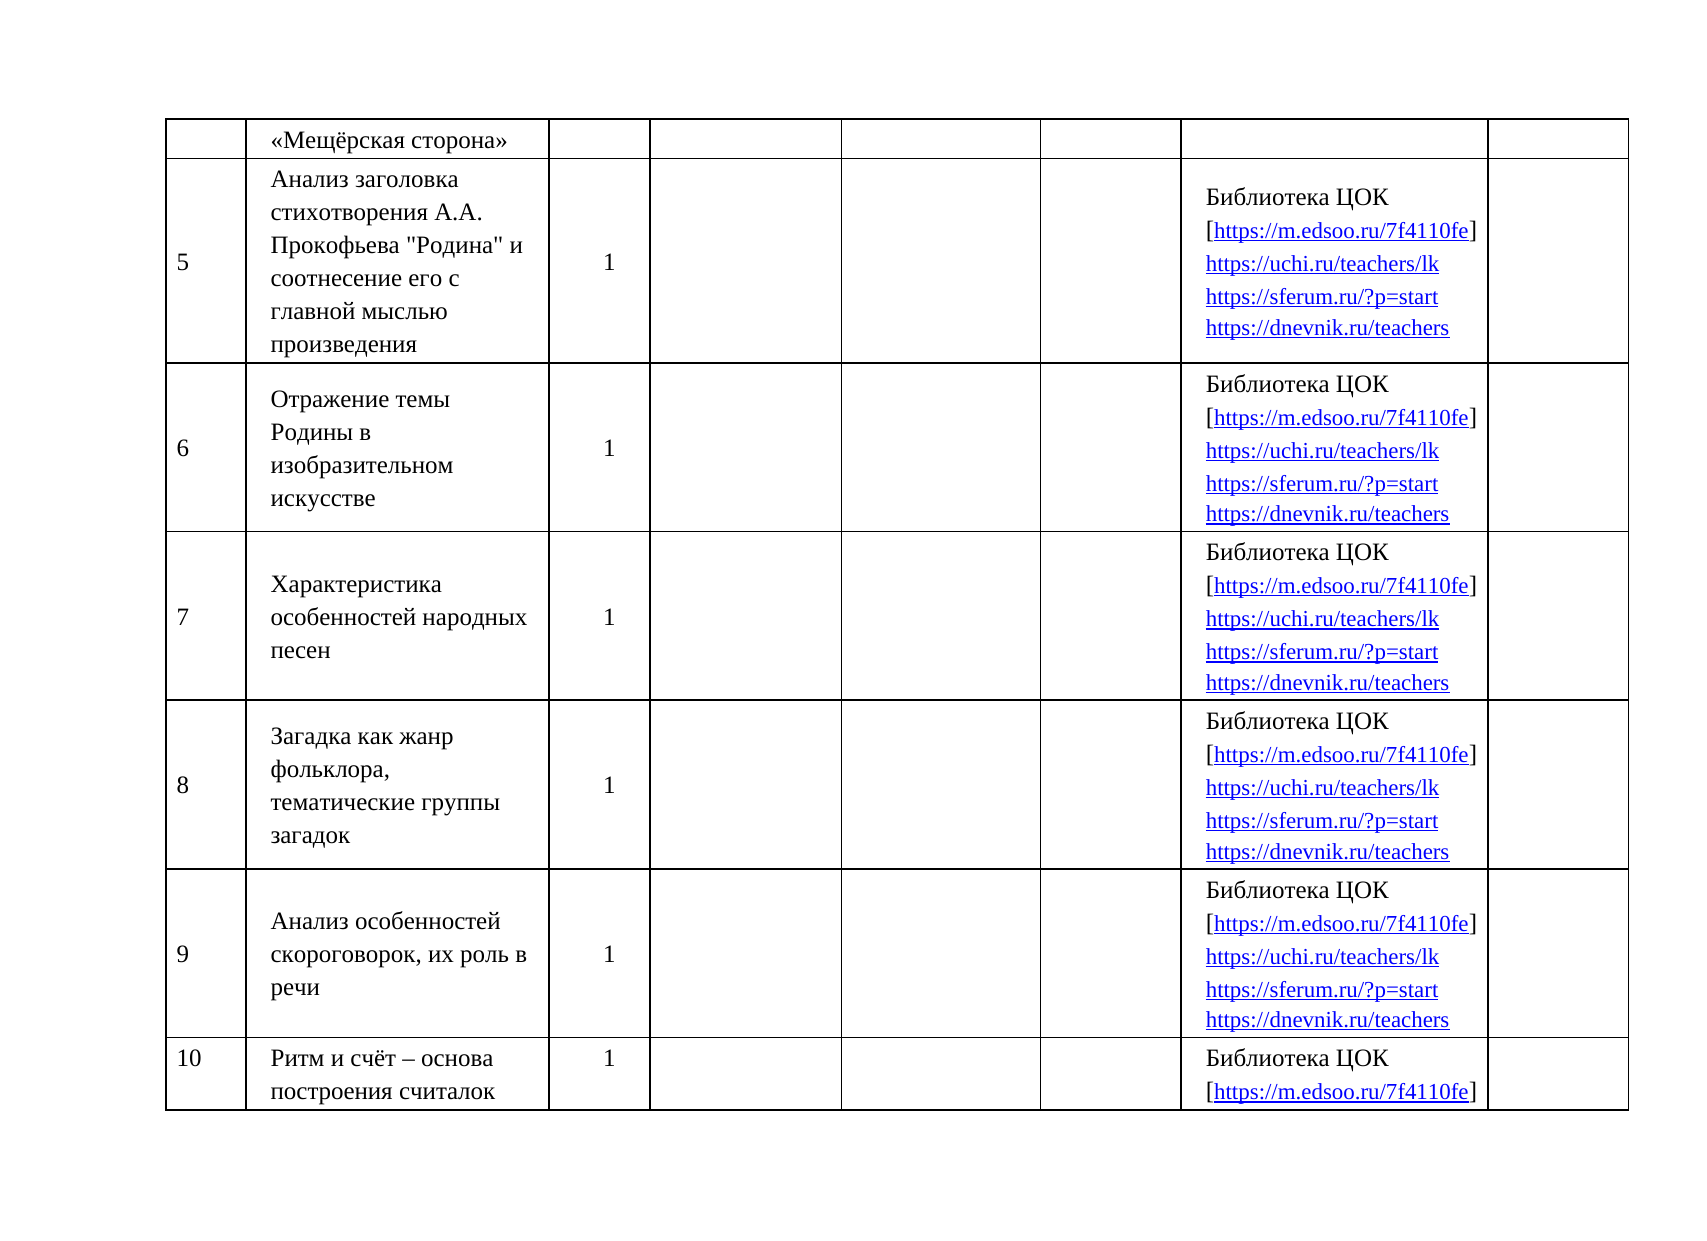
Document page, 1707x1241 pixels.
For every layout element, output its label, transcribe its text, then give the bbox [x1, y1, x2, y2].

table_cell [651, 701, 841, 868]
table_cell [651, 120, 841, 157]
table_cell [1489, 870, 1628, 1037]
table_cell 1 [550, 1038, 649, 1109]
table_cell [1489, 532, 1628, 699]
table_cell [1041, 120, 1180, 157]
table_cell Характеристика особенностей народных песен [247, 532, 548, 699]
table_cell [651, 159, 841, 362]
table_cell [842, 364, 1040, 531]
table_cell Библиотека ЦОК [https://m.edsoo.ru/7f4110fe] https://uchi.ru/teachers/lk https://sferum.ru/?p=start https://dnevnik.ru/teachers [1182, 364, 1487, 531]
table_cell [842, 120, 1040, 157]
table_cell [1041, 159, 1180, 362]
table_cell [842, 159, 1040, 362]
table_cell Библиотека ЦОК [https://m.edsoo.ru/7f4110fe] https://uchi.ru/teachers/lk https://sferum.ru/?p=start https://dnevnik.ru/teachers [1182, 870, 1487, 1037]
table_cell [1041, 870, 1180, 1037]
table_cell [247, 120, 548, 157]
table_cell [247, 1038, 548, 1109]
table_cell 4 [167, 120, 245, 157]
table_cell [651, 532, 841, 699]
table_cell [1041, 1038, 1180, 1109]
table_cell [1182, 1038, 1487, 1109]
table_cell [1041, 701, 1180, 868]
table_cell Отражение темы Родины в изобразительном искусстве [247, 364, 548, 531]
table_cell Библиотека ЦОК [https://m.edsoo.ru/7f4110fe] https://uchi.ru/teachers/lk https://sferum.ru/?p=start https://dnevnik.ru/teachers [1182, 159, 1487, 362]
table_cell [842, 1038, 1040, 1109]
table_cell [842, 701, 1040, 868]
table_cell [1489, 159, 1628, 362]
table_cell Анализ заголовка стихотворения А.А. Прокофьева "Родина" и соотнесение его с главной мыслью произведения [247, 159, 548, 362]
table_cell [1489, 701, 1628, 868]
table_cell [1041, 364, 1180, 531]
table_cell Библиотека ЦОК [https://m.edsoo.ru/7f4110fe] https://uchi.ru/teachers/lk https://sferum.ru/?p=start https://dnevnik.ru/teachers [1182, 532, 1487, 699]
table_cell [1489, 1038, 1628, 1109]
table_cell 7 [167, 532, 245, 699]
table_cell [651, 364, 841, 531]
table_cell Библиотека ЦОК [https://m.edsoo.ru/7f4110fe] https://uchi.ru/teachers/lk https://sferum.ru/?p=start https://dnevnik.ru/teachers [1182, 701, 1487, 868]
table_cell 10 [167, 1038, 245, 1109]
table_cell [1489, 120, 1628, 157]
table_cell 1 [550, 532, 649, 699]
table_cell [1041, 532, 1180, 699]
table_cell [651, 870, 841, 1037]
table_cell Анализ особенностей скороговорок, их роль в речи [247, 870, 548, 1037]
table_cell 1 [550, 870, 649, 1037]
table_cell [842, 532, 1040, 699]
table_cell 9 [167, 870, 245, 1037]
table_cell 1 [550, 120, 649, 157]
table_cell 1 [550, 159, 649, 362]
table_cell 1 [550, 364, 649, 531]
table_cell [1182, 120, 1487, 157]
table_cell 5 [167, 159, 245, 362]
table_cell [1489, 364, 1628, 531]
table_cell [842, 870, 1040, 1037]
table_cell 1 [550, 701, 649, 868]
table_cell 6 [167, 364, 245, 531]
table_cell 8 [167, 701, 245, 868]
table_cell Загадка как жанр фольклора, тематические группы загадок [247, 701, 548, 868]
table_cell [651, 1038, 841, 1109]
